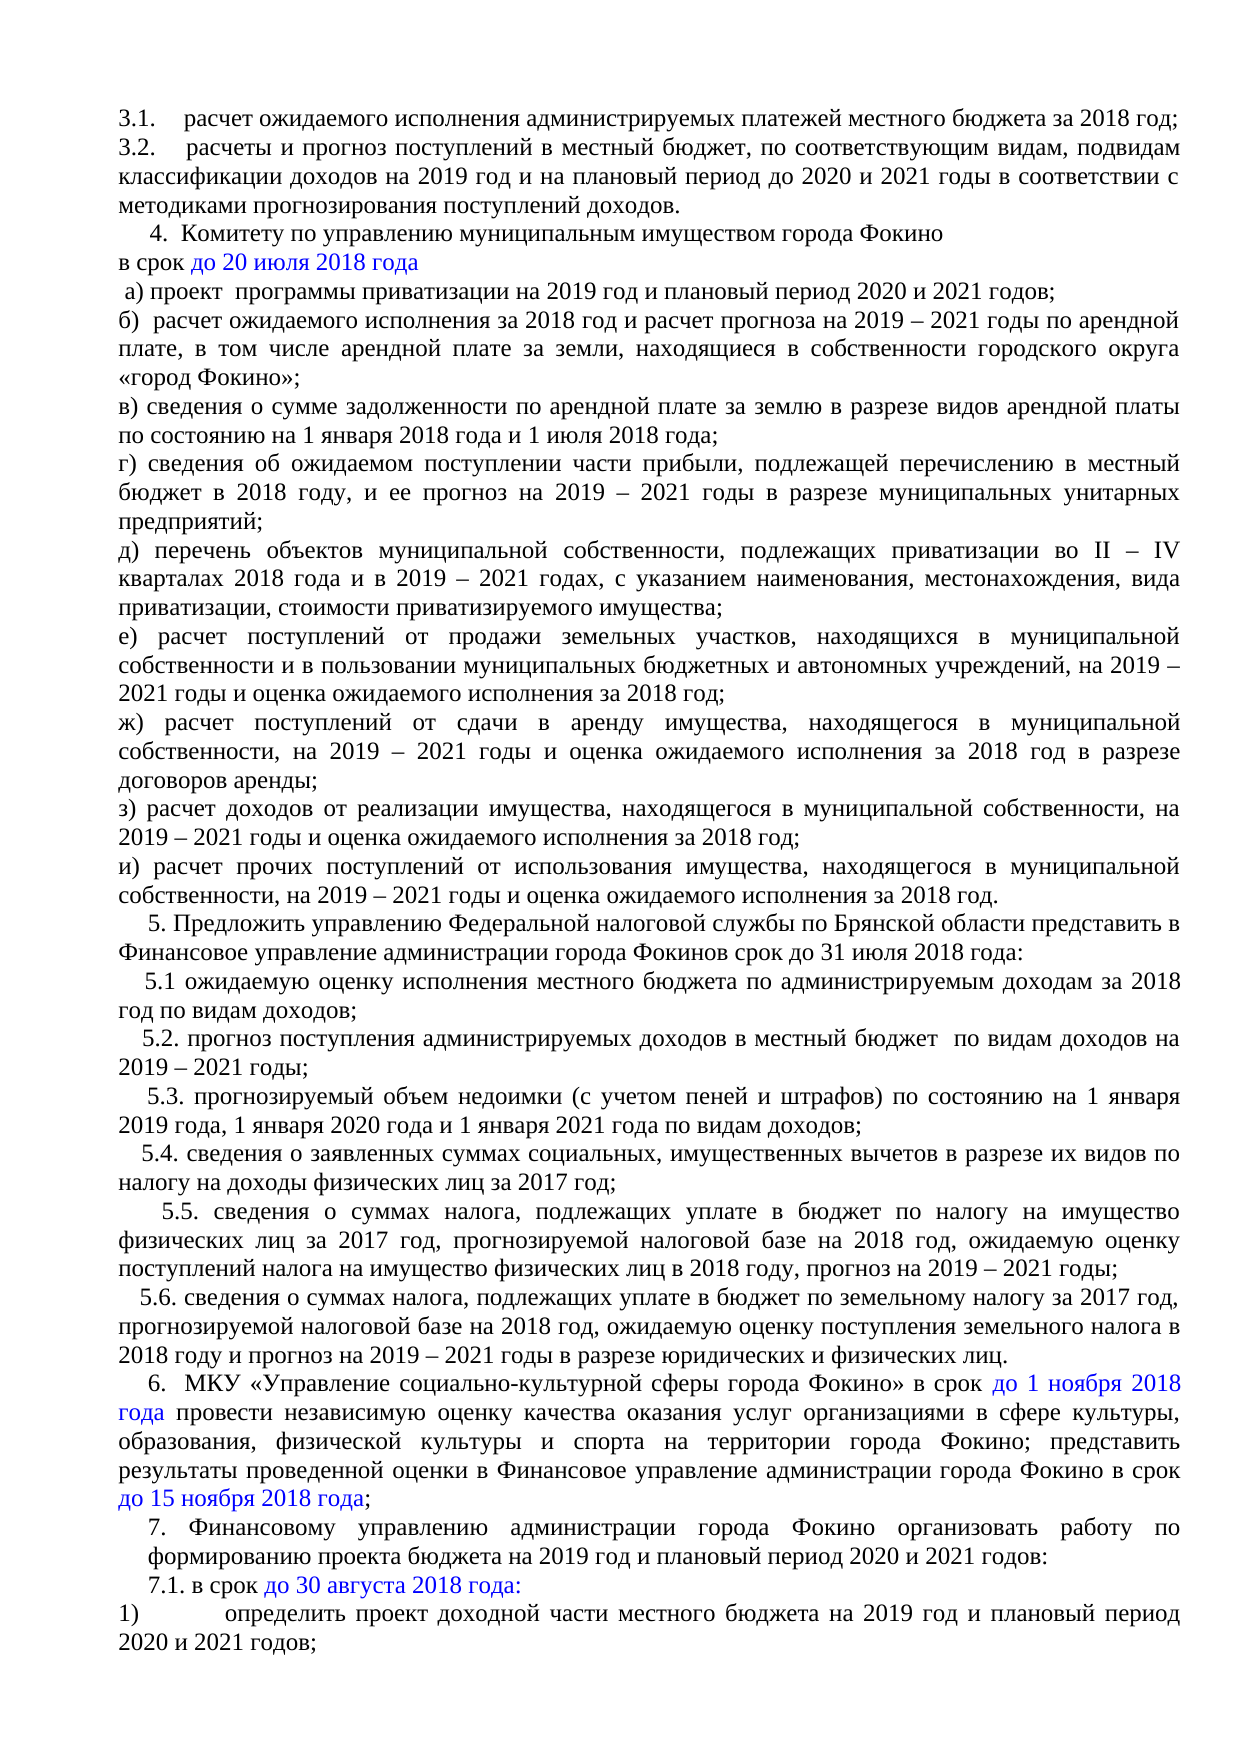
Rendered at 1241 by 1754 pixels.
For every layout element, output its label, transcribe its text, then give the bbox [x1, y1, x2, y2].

text з) расчет доходов от реализации имущества, находящегося в муниципальной собственности, на 2019 – 2021 годы и оценка ожидаемого исполнения за 2018 год; [118, 793, 1181, 851]
text 5.3. прогнозируемый объем недоимки (с учетом пеней и штрафов) по состоянию на 1 января 2019 года, 1 января 2020 года и 1 января 2021 года по видам доходов; [118, 1081, 1181, 1138]
list расчет ожидаемого исполнения администрируемых платежей местного бюджета за 2018 год; [118, 103, 1181, 132]
text 5.4. сведения о заявленных суммах социальных, имущественных вычетов в разрезе их видов по налогу на доходы физических лиц за 2017 год; [118, 1138, 1181, 1196]
text д) перечень объектов муниципальной собственности, подлежащих приватизации во II – IV кварталах 2018 года и в 2019 – 2021 годах, с указанием наименования, местонахождения, вида приватизации, стоимости приватизируемого имущества; [118, 535, 1181, 621]
list определить проект доходной части местного бюджета на 2019 год и плановый период 2020 и 2021 годов; [118, 1598, 1181, 1656]
text 5.5. сведения о суммах налога, подлежащих уплате в бюджет по налогу на имущество физических лиц за 2017 год, прогнозируемой налоговой базе на 2018 год, ожидаемую оценку поступлений налога на имущество физических лиц в 2018 году, прогноз на 2019 – 2021 годы; [118, 1196, 1181, 1282]
text 7.1. в срок до 30 августа 2018 года: [148, 1570, 1181, 1598]
text 5.6. сведения о суммах налога, подлежащих уплате в бюджет по земельному налогу за 2017 год, прогнозируемой налоговой базе на 2018 год, ожидаемую оценку поступления земельного налога в 2018 году и прогноз на 2019 – 2021 годы в разрезе юридических и физических лиц. [118, 1282, 1181, 1368]
text и) расчет прочих поступлений от использования имущества, находящегося в муниципальной собственности, на 2019 – 2021 годы и оценка ожидаемого исполнения за 2018 год. [118, 851, 1181, 908]
text б) расчет ожидаемого исполнения за 2018 год и расчет прогноза на 2019 – 2021 годы по арендной плате, в том числе арендной плате за земли, находящиеся в собственности городского округа «город Фокино»; [118, 305, 1181, 391]
text в срок до 20 июля 2018 года [118, 247, 1181, 276]
text ж) расчет поступлений от сдачи в аренду имущества, находящегося в муниципальной собственности, на 2019 – 2021 годы и оценка ожидаемого исполнения за 2018 год в разрезе договоров аренды; [118, 707, 1181, 793]
text 4. Комитету по управлению муниципальным имуществом города Фокино [118, 218, 1181, 247]
list расчеты и прогноз поступлений в местный бюджет, по соответствующим видам, подвидам классификации доходов на 2019 год и на плановый период до 2020 и 2021 годы в соответствии с методиками прогнозирования поступлений доходов. [118, 132, 1181, 218]
text 5.2. прогноз поступления администрируемых доходов в местный бюджет по видам доходов на 2019 – 2021 годы; [118, 1023, 1181, 1081]
text 5.1 ожидаемую оценку исполнения местного бюджета по администрируемым доходам за 2018 год по видам доходов; [118, 966, 1181, 1023]
text 7. Финансовому управлению администрации города Фокино организовать работу по формированию проекта бюджета на 2019 год и плановый период 2020 и 2021 годов: [148, 1512, 1181, 1570]
text 5. Предложить управлению Федеральной налоговой службы по Брянской области представить в Финансовое управление администрации города Фокинов срок до 31 июля 2018 года: [118, 908, 1181, 966]
text г) сведения об ожидаемом поступлении части прибыли, подлежащей перечислению в местный бюджет в 2018 году, и ее прогноз на 2019 – 2021 годы в разрезе муниципальных унитарных предприятий; [118, 448, 1181, 535]
text а) проект программы приватизации на 2019 год и плановый период 2020 и 2021 годов; [118, 276, 1181, 305]
text в) сведения о сумме задолженности по арендной плате за землю в разрезе видов арендной платы по состоянию на 1 января 2018 года и 1 июля 2018 года; [118, 391, 1181, 448]
text е) расчет поступлений от продажи земельных участков, находящихся в муниципальной собственности и в пользовании муниципальных бюджетных и автономных учреждений, на 2019 – 2021 годы и оценка ожидаемого исполнения за 2018 год; [118, 621, 1181, 707]
text 6. МКУ «Управление социально-культурной сферы города Фокино» в срок до 1 ноября 2018 года провести независимую оценку качества оказания услуг организациями в сфере культуры, образования, физической культуры и спорта на территории города Фокино; представить результаты проведенной оценки в Финансовое управление администрации города Фокино в срок до 15 ноября 2018 года; [118, 1368, 1181, 1512]
